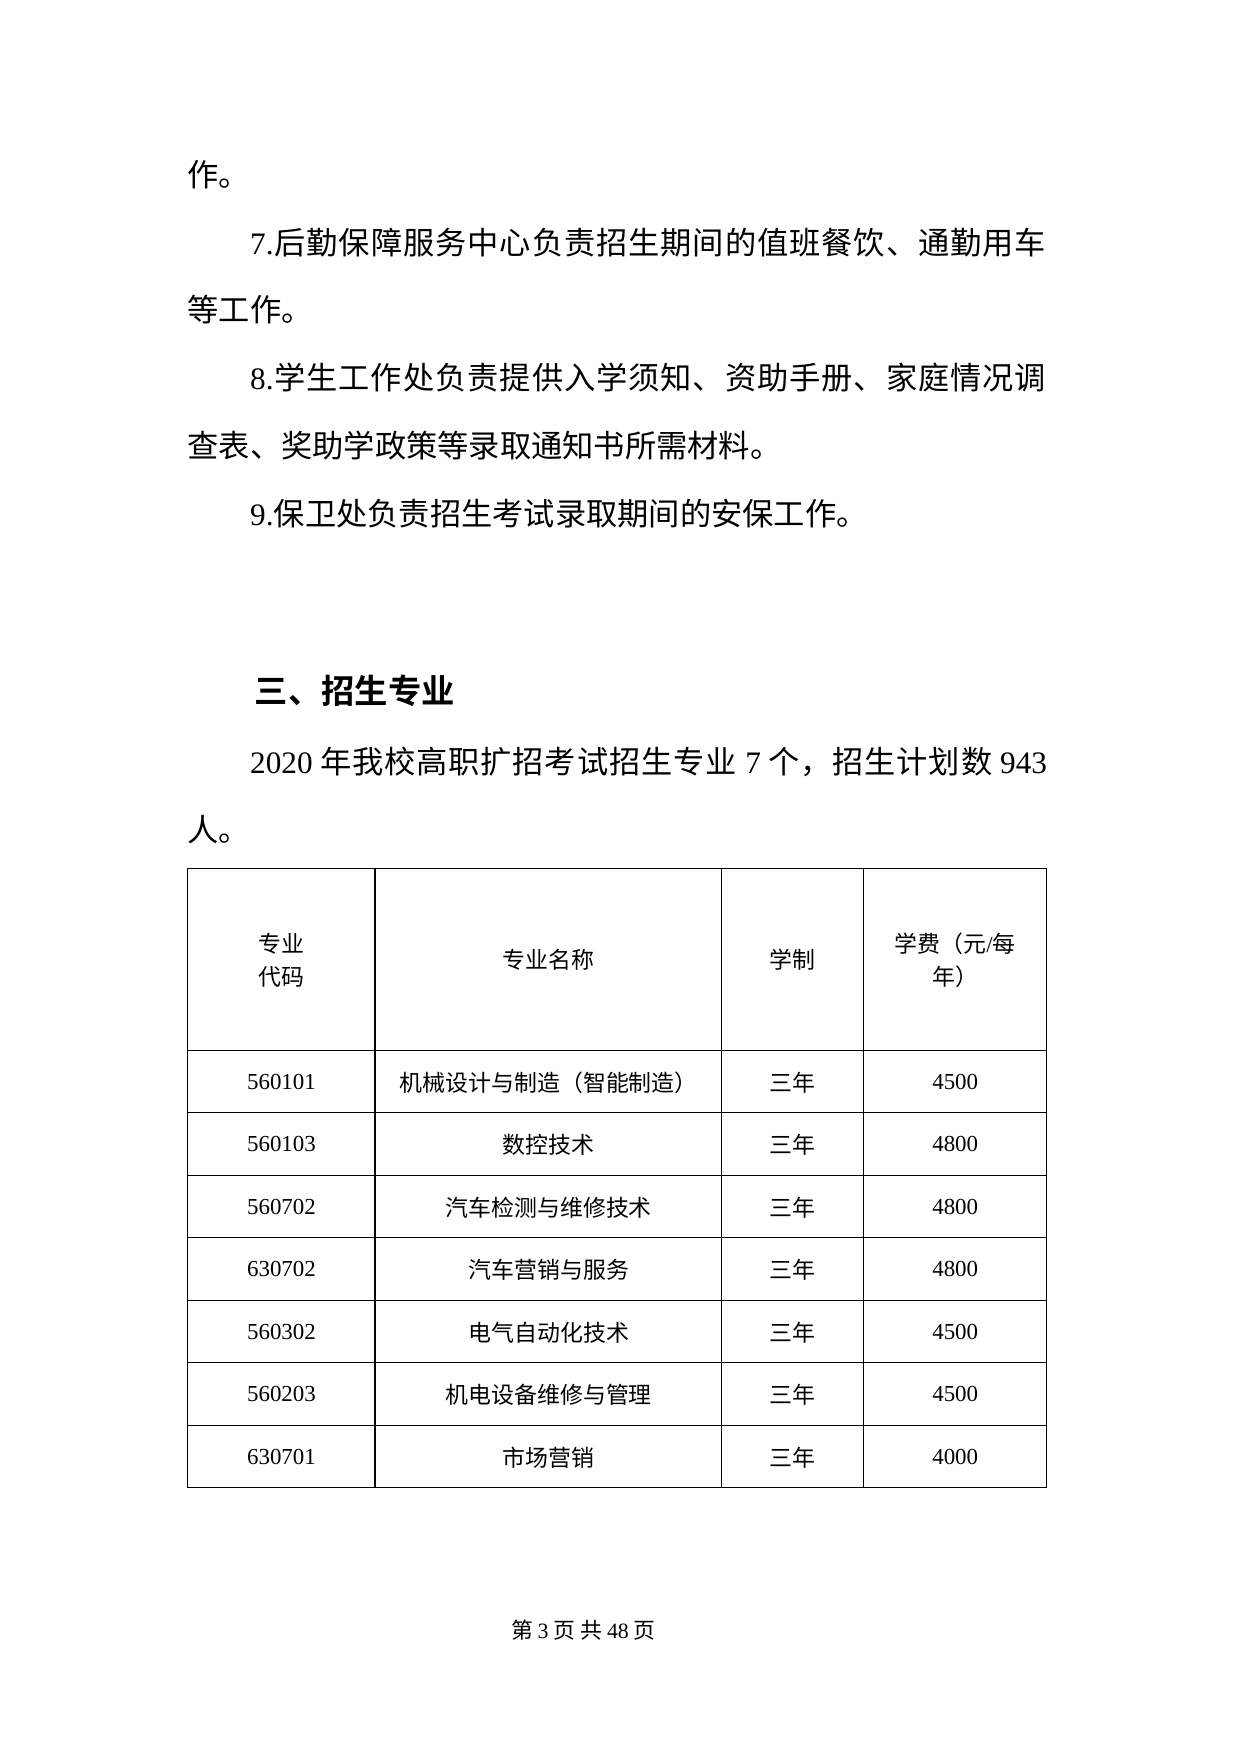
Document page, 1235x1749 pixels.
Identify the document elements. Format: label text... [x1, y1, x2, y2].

table_cell 汽车营销与服务 [376, 1238, 721, 1299]
table_cell 三年 [722, 1426, 863, 1487]
table_cell 汽车检测与维修技术 [376, 1176, 721, 1237]
text 7.后勤保障服务中心负责招生期间的值班餐饮、通勤用车等工作。 [187, 218, 1047, 331]
table_header 专业名称 [376, 869, 721, 1049]
table_cell 630702 [188, 1238, 374, 1299]
table_cell 三年 [722, 1301, 863, 1362]
table_cell 4800 [864, 1238, 1046, 1299]
table_cell 4000 [864, 1426, 1046, 1487]
table_cell 4500 [864, 1301, 1046, 1362]
table_cell 630701 [188, 1426, 374, 1487]
table_cell 电气自动化技术 [376, 1301, 721, 1362]
table_cell 市场营销 [376, 1426, 721, 1487]
table_cell 560302 [188, 1301, 374, 1362]
table_cell 机械设计与制造（智能制造） [376, 1051, 721, 1112]
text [187, 150, 1047, 195]
table_cell 4500 [864, 1051, 1046, 1112]
table_cell 4800 [864, 1113, 1046, 1174]
table_cell 三年 [722, 1238, 863, 1299]
table_cell 三年 [722, 1363, 863, 1424]
table_cell 三年 [722, 1176, 863, 1237]
table_header 专业 代码 [188, 869, 374, 1049]
table_cell 三年 [722, 1051, 863, 1112]
table_cell 数控技术 [376, 1113, 721, 1174]
table_cell 560103 [188, 1113, 374, 1174]
table_cell 560203 [188, 1363, 374, 1424]
table_cell 560702 [188, 1176, 374, 1237]
text 9.保卫处负责招生考试录取期间的安保工作。 [187, 489, 1047, 534]
table_header 学制 [722, 869, 863, 1049]
table_header 学费（元/每年） [864, 869, 1046, 1049]
table_cell 三年 [722, 1113, 863, 1174]
table_cell 4500 [864, 1363, 1046, 1424]
table_cell 4800 [864, 1176, 1046, 1237]
text 2020年我校高职扩招考试招生专业7个，招生计划数943人。 [187, 737, 1047, 850]
table_cell 机电设备维修与管理 [376, 1363, 721, 1424]
table_cell 560101 [188, 1051, 374, 1112]
text 8.学生工作处负责提供入学须知、资助手册、家庭情况调查表、奖助学政策等录取通知书所需材料。 [187, 353, 1047, 466]
text 三、招生专业 [187, 664, 1047, 713]
